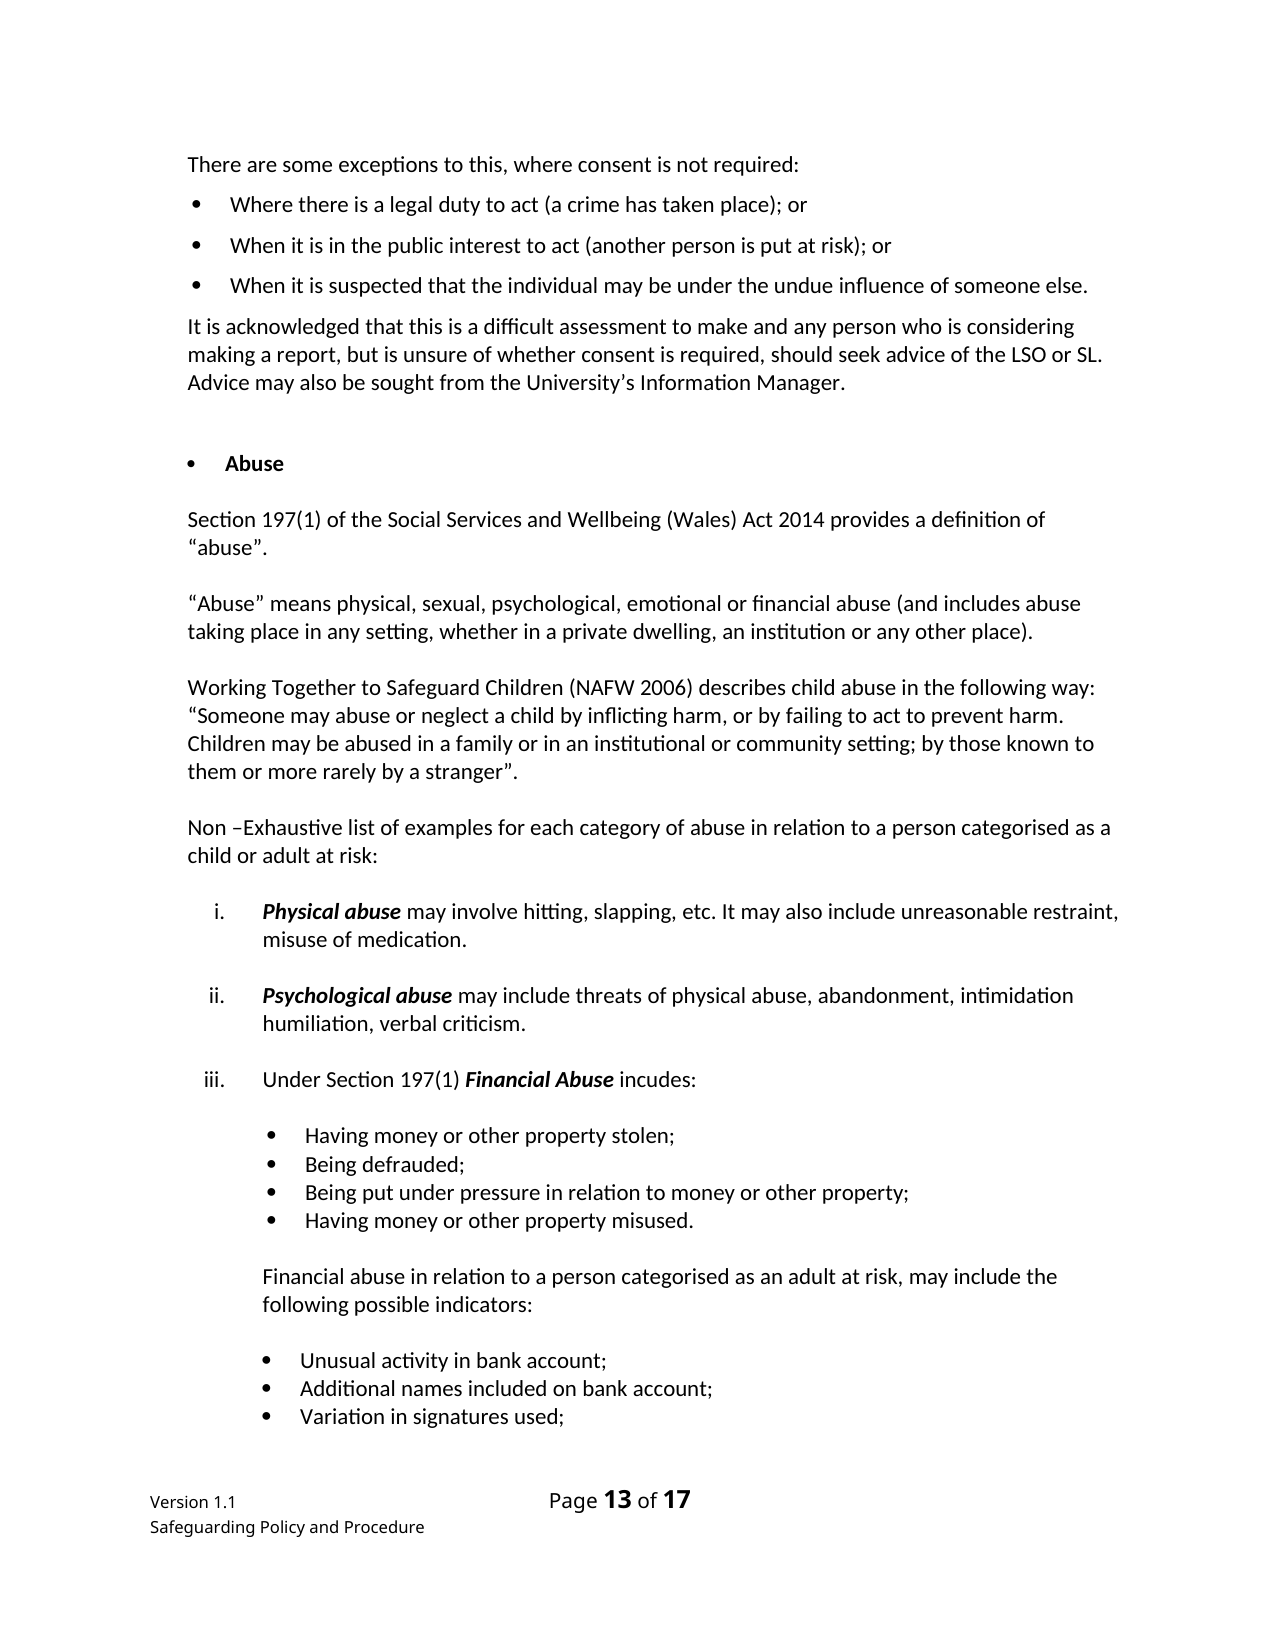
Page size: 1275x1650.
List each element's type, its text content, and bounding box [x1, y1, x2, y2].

list Having money or other property stolen; [267, 1122, 1125, 1150]
text Working Together to Safeguard Children (NAFW 2006) describes child abuse in the following way: “Someone may abuse or neglect a child by inflicting harm, or by failing to act to prevent harm. Children may be abused in a family or in an institutional or community setting; by those known to them or more rarely by a stranger”. [187, 673, 1125, 785]
text Financial abuse in relation to a person categorised as an adult at risk, may include the following possible indicators: [262, 1262, 1125, 1318]
list When it is in the public interest to act (another person is put at risk); or [192, 231, 1125, 259]
list Physical abuse may involve hitting, slapping, etc. It may also include unreasonable restraint, misuse of medication. [225, 897, 1125, 953]
list When it is suspected that the individual may be under the undue influence of someone else. [192, 272, 1125, 299]
list Psychological abuse may include threats of physical abuse, abandonment, intimidation humiliation, verbal criticism. [225, 982, 1125, 1038]
text There are some exceptions to this, where consent is not required: [187, 150, 1125, 178]
list Under Section 197(1) Financial Abuse incudes: [225, 1066, 1125, 1094]
list Being put under pressure in relation to money or other property; [267, 1178, 1125, 1206]
text Non –Exhaustive list of examples for each category of abuse in relation to a person categorised as a child or adult at risk: [187, 813, 1125, 869]
text “Abuse” means physical, sexual, psychological, emotional or financial abuse (and includes abuse taking place in any setting, whether in a private dwelling, an institution or any other place). [187, 589, 1125, 645]
list Having money or other property misused. [267, 1206, 1125, 1234]
text It is acknowledged that this is a difficult assessment to make and any person who is considering making a report, but is unsure of whether consent is required, should seek advice of the LSO or SL. Advice may also be sought from the University’s Information Manager. [187, 312, 1125, 396]
list Abuse [187, 449, 1125, 477]
list Being defrauded; [267, 1150, 1125, 1178]
list Variation in signatures used; [262, 1402, 1125, 1430]
text Section 197(1) of the Social Services and Wellbeing (Wales) Act 2014 provides a definition of “abuse”. [187, 505, 1125, 561]
list Where there is a legal duty to act (a crime has taken place); or [192, 191, 1125, 218]
list Additional names included on bank account; [262, 1374, 1125, 1402]
list Unusual activity in bank account; [262, 1346, 1125, 1374]
